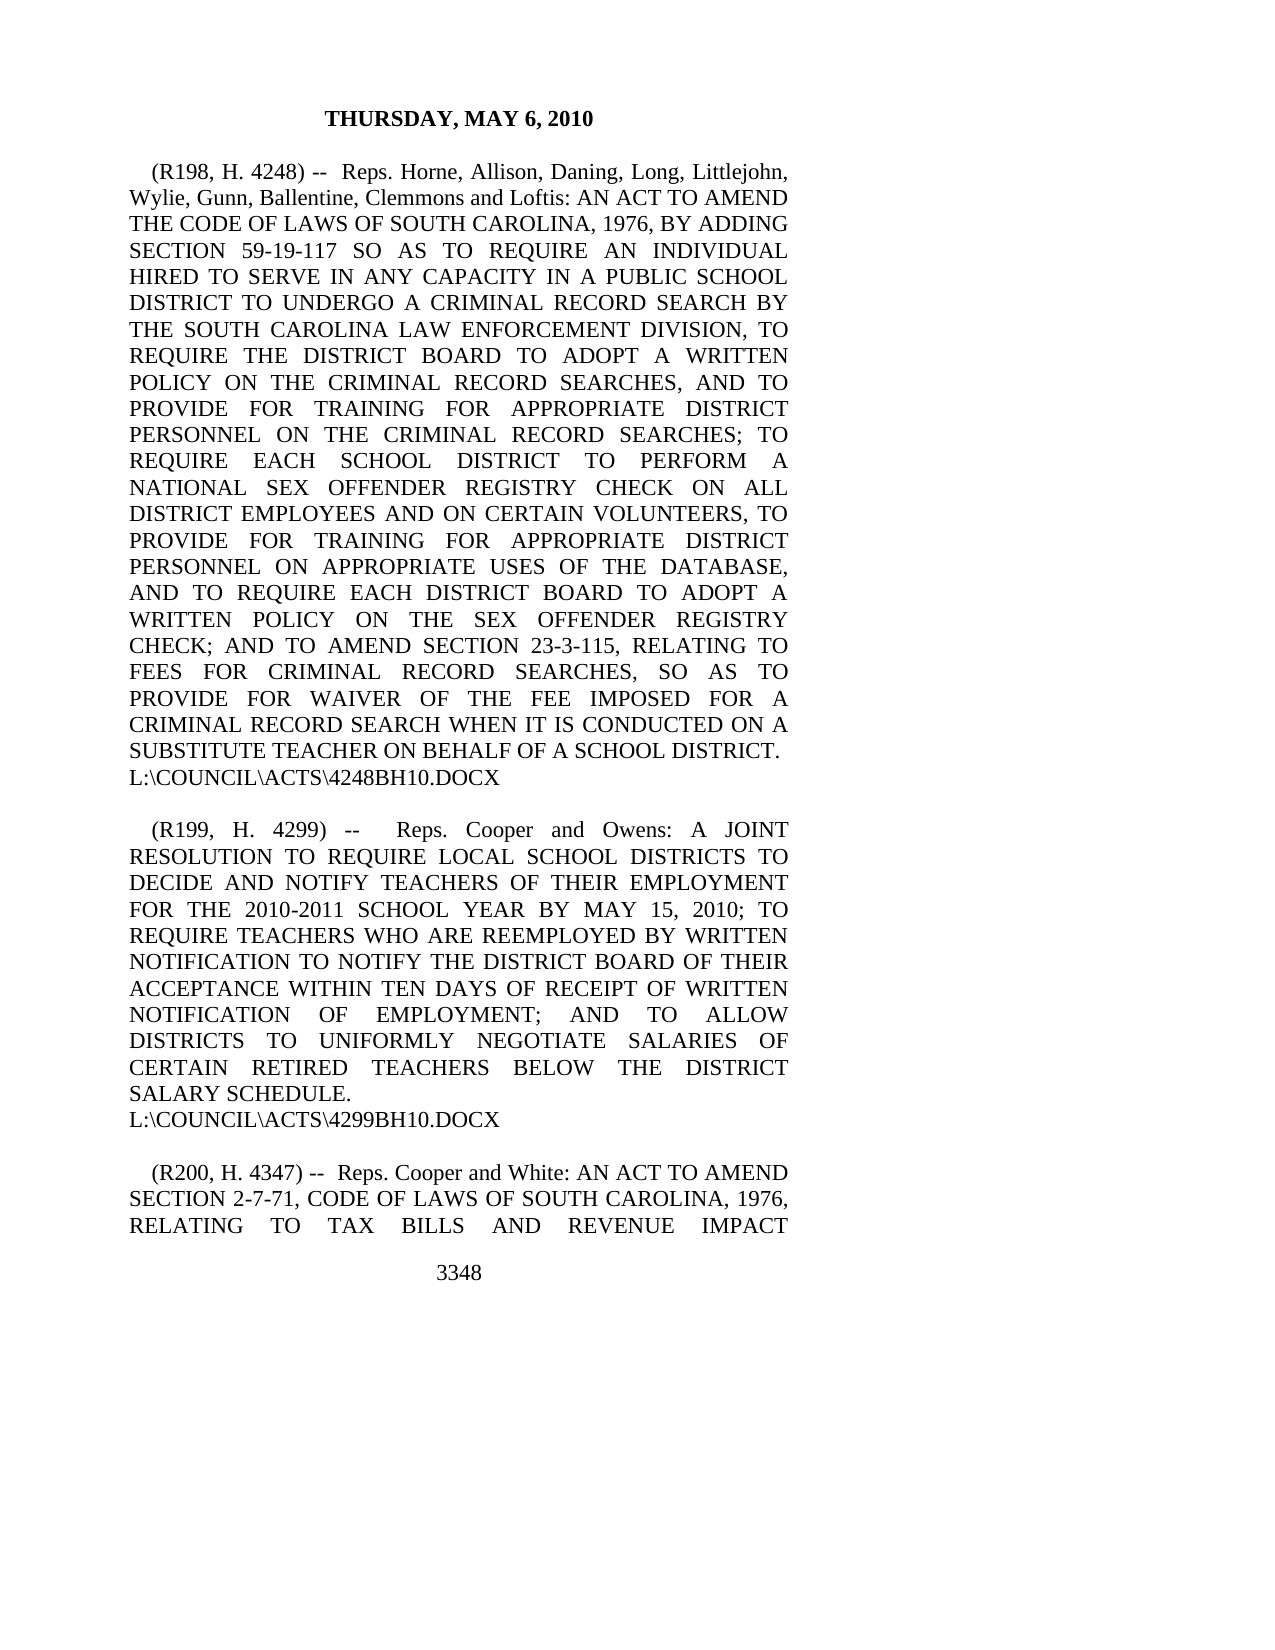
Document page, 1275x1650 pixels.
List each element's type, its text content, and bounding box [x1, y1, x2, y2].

text L:\COUNCIL\ACTS\4299BH10.DOCX [129, 1106, 789, 1133]
text (R198, H. 4248) -- Reps. Horne, Allison, Daning, Long, Littlejohn, Wylie, Gunn, Ballentine, Clemmons and Loftis: AN ACT TO AMEND THE CODE OF LAWS OF SOUTH CAROLINA, 1976, BY ADDING SECTION 59-19-117 SO AS TO REQUIRE AN INDIVIDUAL HIRED TO SERVE IN ANY CAPACITY IN A PUBLIC SCHOOL DISTRICT TO UNDERGO A CRIMINAL RECORD SEARCH BY THE SOUTH CAROLINA LAW ENFORCEMENT DIVISION, TO REQUIRE THE DISTRICT BOARD TO ADOPT A WRITTEN POLICY ON THE CRIMINAL RECORD SEARCHES, AND TO PROVIDE FOR TRAINING FOR APPROPRIATE DISTRICT PERSONNEL ON THE CRIMINAL RECORD SEARCHES; TO REQUIRE EACH SCHOOL DISTRICT TO PERFORM A NATIONAL SEX OFFENDER REGISTRY CHECK ON ALL DISTRICT EMPLOYEES AND ON CERTAIN VOLUNTEERS, TO PROVIDE FOR TRAINING FOR APPROPRIATE DISTRICT PERSONNEL ON APPROPRIATE USES OF THE DATABASE, AND TO REQUIRE EACH DISTRICT BOARD TO ADOPT A WRITTEN POLICY ON THE SEX OFFENDER REGISTRY CHECK; AND TO AMEND SECTION 23-3-115, RELATING TO FEES FOR CRIMINAL RECORD SEARCHES, SO AS TO PROVIDE FOR WAIVER OF THE FEE IMPOSED FOR A CRIMINAL RECORD SEARCH WHEN IT IS CONDUCTED ON A SUBSTITUTE TEACHER ON BEHALF OF A SCHOOL DISTRICT. [129, 158, 789, 764]
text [129, 1159, 789, 1238]
text (R199, H. 4299) -- Reps. Cooper and Owens: A JOINT RESOLUTION TO REQUIRE LOCAL SCHOOL DISTRICTS TO DECIDE AND NOTIFY TEACHERS OF THEIR EMPLOYMENT FOR THE 2010-2011 SCHOOL YEAR BY MAY 15, 2010; TO REQUIRE TEACHERS WHO ARE REEMPLOYED BY WRITTEN NOTIFICATION TO NOTIFY THE DISTRICT BOARD OF THEIR ACCEPTANCE WITHIN TEN DAYS OF RECEIPT OF WRITTEN NOTIFICATION OF EMPLOYMENT; AND TO ALLOW DISTRICTS TO UNIFORMLY NEGOTIATE SALARIES OF CERTAIN RETIRED TEACHERS BELOW THE DISTRICT SALARY SCHEDULE. [129, 817, 789, 1106]
text L:\COUNCIL\ACTS\4248BH10.DOCX [129, 764, 789, 790]
